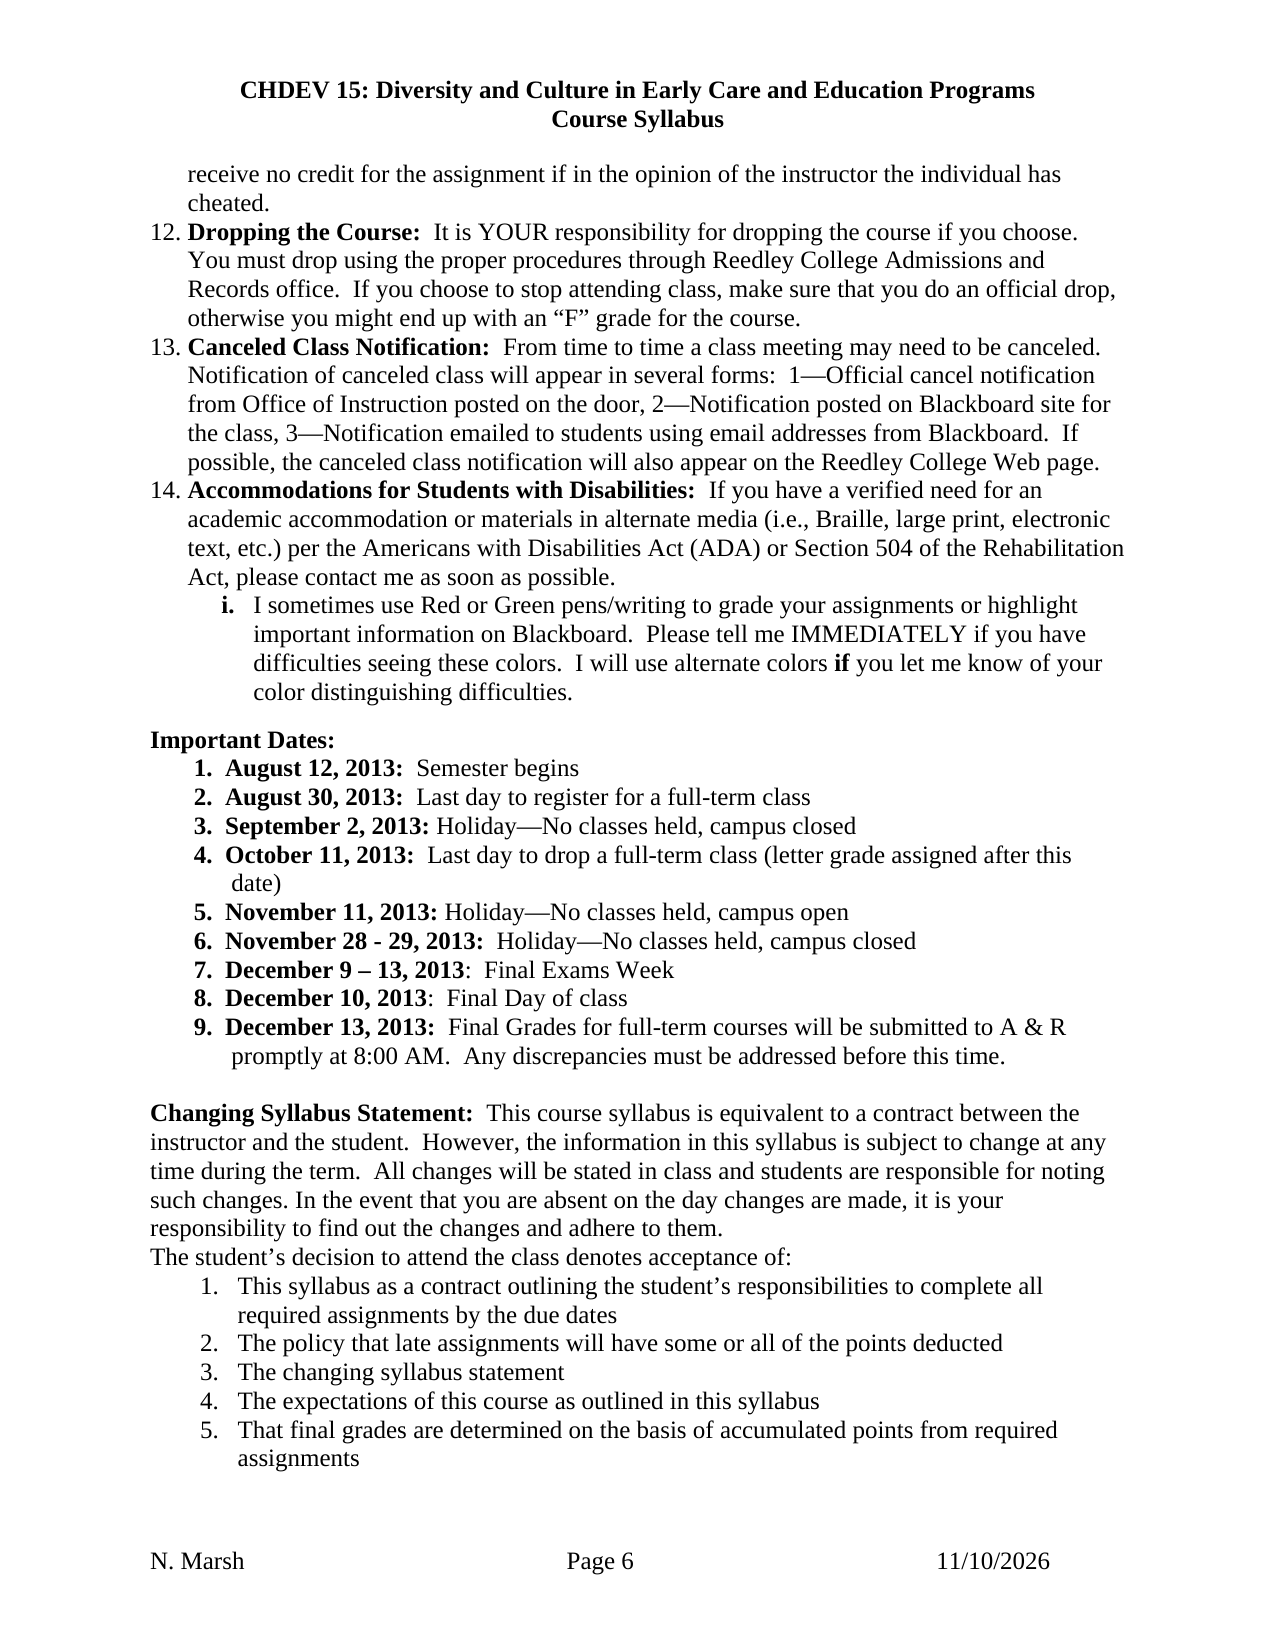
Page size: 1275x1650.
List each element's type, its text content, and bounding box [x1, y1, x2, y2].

list Accommodations for Students with Disabilities: If you have a verified need for an academic accommodation or materials in alternate media (i.e., Braille, large print, electronic text, etc.) per the Americans with Disabilities Act (ADA) or Section 504 of the Rehabilitation Act, please contact me as soon as possible. [150, 476, 1125, 591]
text Important Dates: [150, 725, 1125, 753]
list November 11, 2013: Holiday—No classes held, campus open [194, 897, 1125, 926]
list August 30, 2013: Last day to register for a full-term class [194, 782, 1125, 811]
list Dropping the Course: It is YOUR responsibility for dropping the course if you choose. You must drop using the proper procedures through Reedley College Admissions and Records office. If you choose to stop attending class, make sure that you do an official drop, otherwise you might end up with an “F” grade for the course. [150, 217, 1125, 332]
text The student’s decision to attend the class denotes acceptance of: [150, 1242, 1125, 1271]
list August 12, 2013: Semester begins [194, 753, 1125, 782]
list This syllabus as a contract outlining the student’s responsibilities to complete all required assignments by the due dates [200, 1271, 1125, 1328]
list The changing syllabus statement [200, 1357, 1125, 1386]
list December 10, 2013: Final Day of class [194, 983, 1125, 1012]
list December 9 – 13, 2013: Final Exams Week [194, 955, 1125, 983]
list I sometimes use Red or Green pens/writing to grade your assignments or highlight important information on Blackboard. Please tell me IMMEDIATELY if you have difficulties seeing these colors. I will use alternate colors if you let me know of your color distinguishing difficulties. [234, 591, 1125, 706]
list The policy that late assignments will have some or all of the points deducted [200, 1328, 1125, 1357]
list That final grades are determined on the basis of accumulated points from required assignments [200, 1415, 1125, 1472]
list December 13, 2013: Final Grades for full-term courses will be submitted to A & R promptly at 8:00 AM. Any discrepancies must be addressed before this time. [194, 1012, 1125, 1070]
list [150, 159, 1125, 217]
list November 28 - 29, 2013: Holiday—No classes held, campus closed [194, 926, 1125, 955]
list September 2, 2013: Holiday—No classes held, campus closed [194, 811, 1125, 840]
text Changing Syllabus Statement: This course syllabus is equivalent to a contract between the instructor and the student. However, the information in this syllabus is subject to change at any time during the term. All changes will be stated in class and students are responsible for noting such changes. In the event that you are absent on the day changes are made, it is your responsibility to find out the changes and adhere to them. [150, 1098, 1125, 1242]
list October 11, 2013: Last day to drop a full-term class (letter grade assigned after this date) [194, 840, 1125, 897]
list Canceled Class Notification: From time to time a class meeting may need to be canceled. Notification of canceled class will appear in several forms: 1—Official cancel notification from Office of Instruction posted on the door, 2—Notification posted on Blackboard site for the class, 3—Notification emailed to students using email addresses from Blackboard. If possible, the canceled class notification will also appear on the Reedley College Web page. [150, 332, 1125, 476]
list The expectations of this course as outlined in this syllabus [200, 1386, 1125, 1415]
